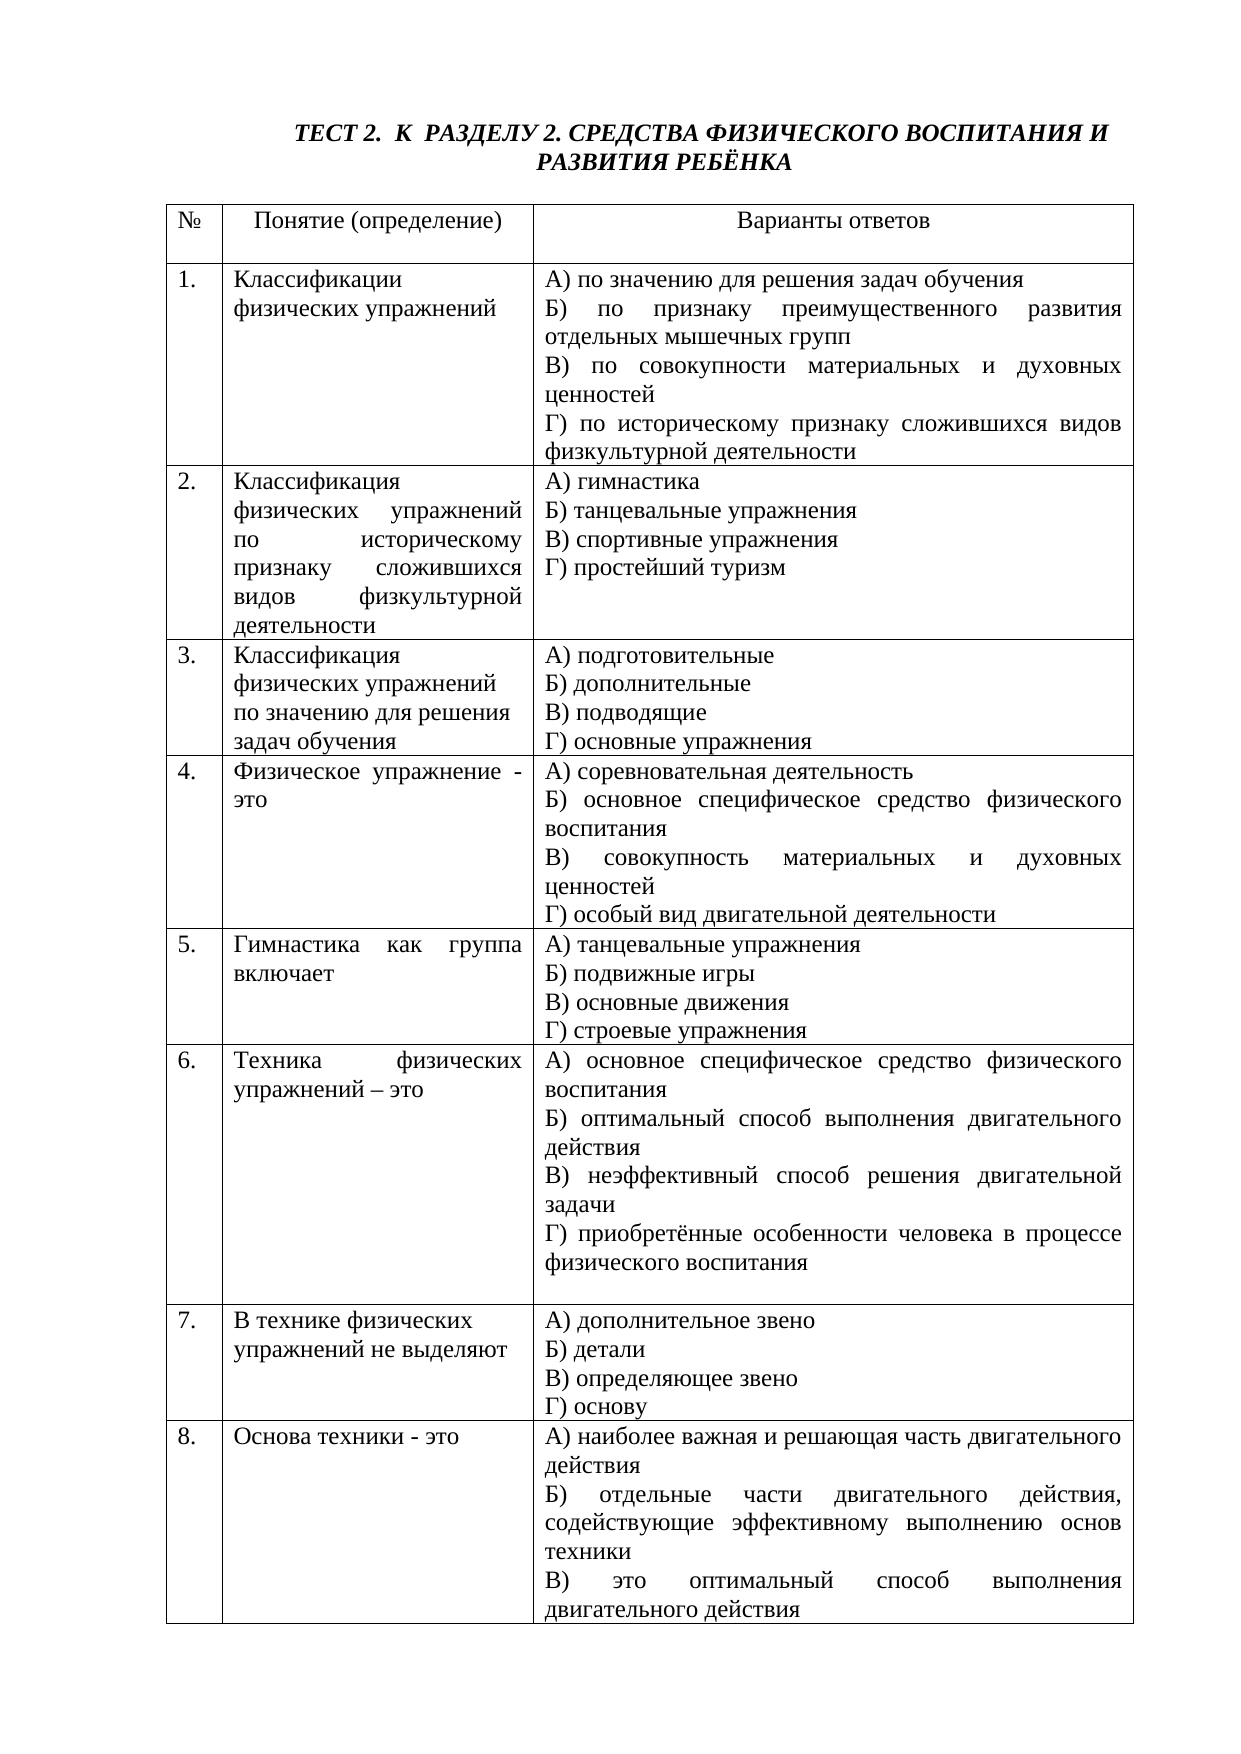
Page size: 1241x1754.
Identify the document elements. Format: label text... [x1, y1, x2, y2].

table_cell А) по значению для решения задач обучения Б) по признаку преимущественного развития отдельных мышечных групп В) по совокупности материальных и духовных ценностей Г) по историческому признаку сложившихся видов физкультурной деятельности [534, 264, 1133, 465]
table_cell Техника физических упражнений – это [223, 1045, 533, 1304]
table_cell А) дополнительное звено Б) детали В) определяющее звено Г) основу [534, 1305, 1133, 1420]
table_cell 7. [167, 1305, 222, 1420]
table_cell 3. [167, 640, 222, 755]
table_cell Гимнастика как группа включает [223, 929, 533, 1044]
table_cell А) соревновательная деятельность Б) основное специфическое средство физического воспитания В) совокупность материальных и духовных ценностей Г) особый вид двигательной деятельности [534, 756, 1133, 928]
table_cell Классификация физических упражнений по значению для решения задач обучения [223, 640, 533, 755]
table_cell А) основное специфическое средство физического воспитания Б) оптимальный способ выполнения двигательного действия В) неэффективный способ решения двигательной задачи Г) приобретённые особенности человека в процессе физического воспитания [534, 1045, 1133, 1304]
table_cell Классификация физических упражнений по историческому признаку сложившихся видов физкультурной деятельности [223, 466, 533, 639]
table_cell 2. [167, 466, 222, 639]
table_cell 4. [167, 756, 222, 928]
table_cell Классификации физических упражнений [223, 264, 533, 465]
table_header Понятие (определение) [223, 205, 533, 263]
table_header № [167, 205, 222, 263]
table_cell 1. [167, 264, 222, 465]
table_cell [534, 1421, 1133, 1622]
table_cell 6. [167, 1045, 222, 1304]
table_cell А) подготовительные Б) дополнительные В) подводящие Г) основные упражнения [534, 640, 1133, 755]
table_header Варианты ответов [534, 205, 1133, 263]
table_cell Физическое упражнение - это [223, 756, 533, 928]
text ТЕСТ 2. К РАЗДЕЛУ 2. СРЕДСТВА ФИЗИЧЕСКОГО ВОСПИТАНИЯ И РАЗВИТИЯ РЕБЁНКА [177, 118, 1152, 176]
table_cell 5. [167, 929, 222, 1044]
table_cell А) танцевальные упражнения Б) подвижные игры В) основные движения Г) строевые упражнения [534, 929, 1133, 1044]
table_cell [223, 1421, 533, 1622]
table_cell 8. [167, 1421, 222, 1622]
table_cell В технике физических упражнений не выделяют [223, 1305, 533, 1420]
table_cell А) гимнастика Б) танцевальные упражнения В) спортивные упражнения Г) простейший туризм [534, 466, 1133, 639]
